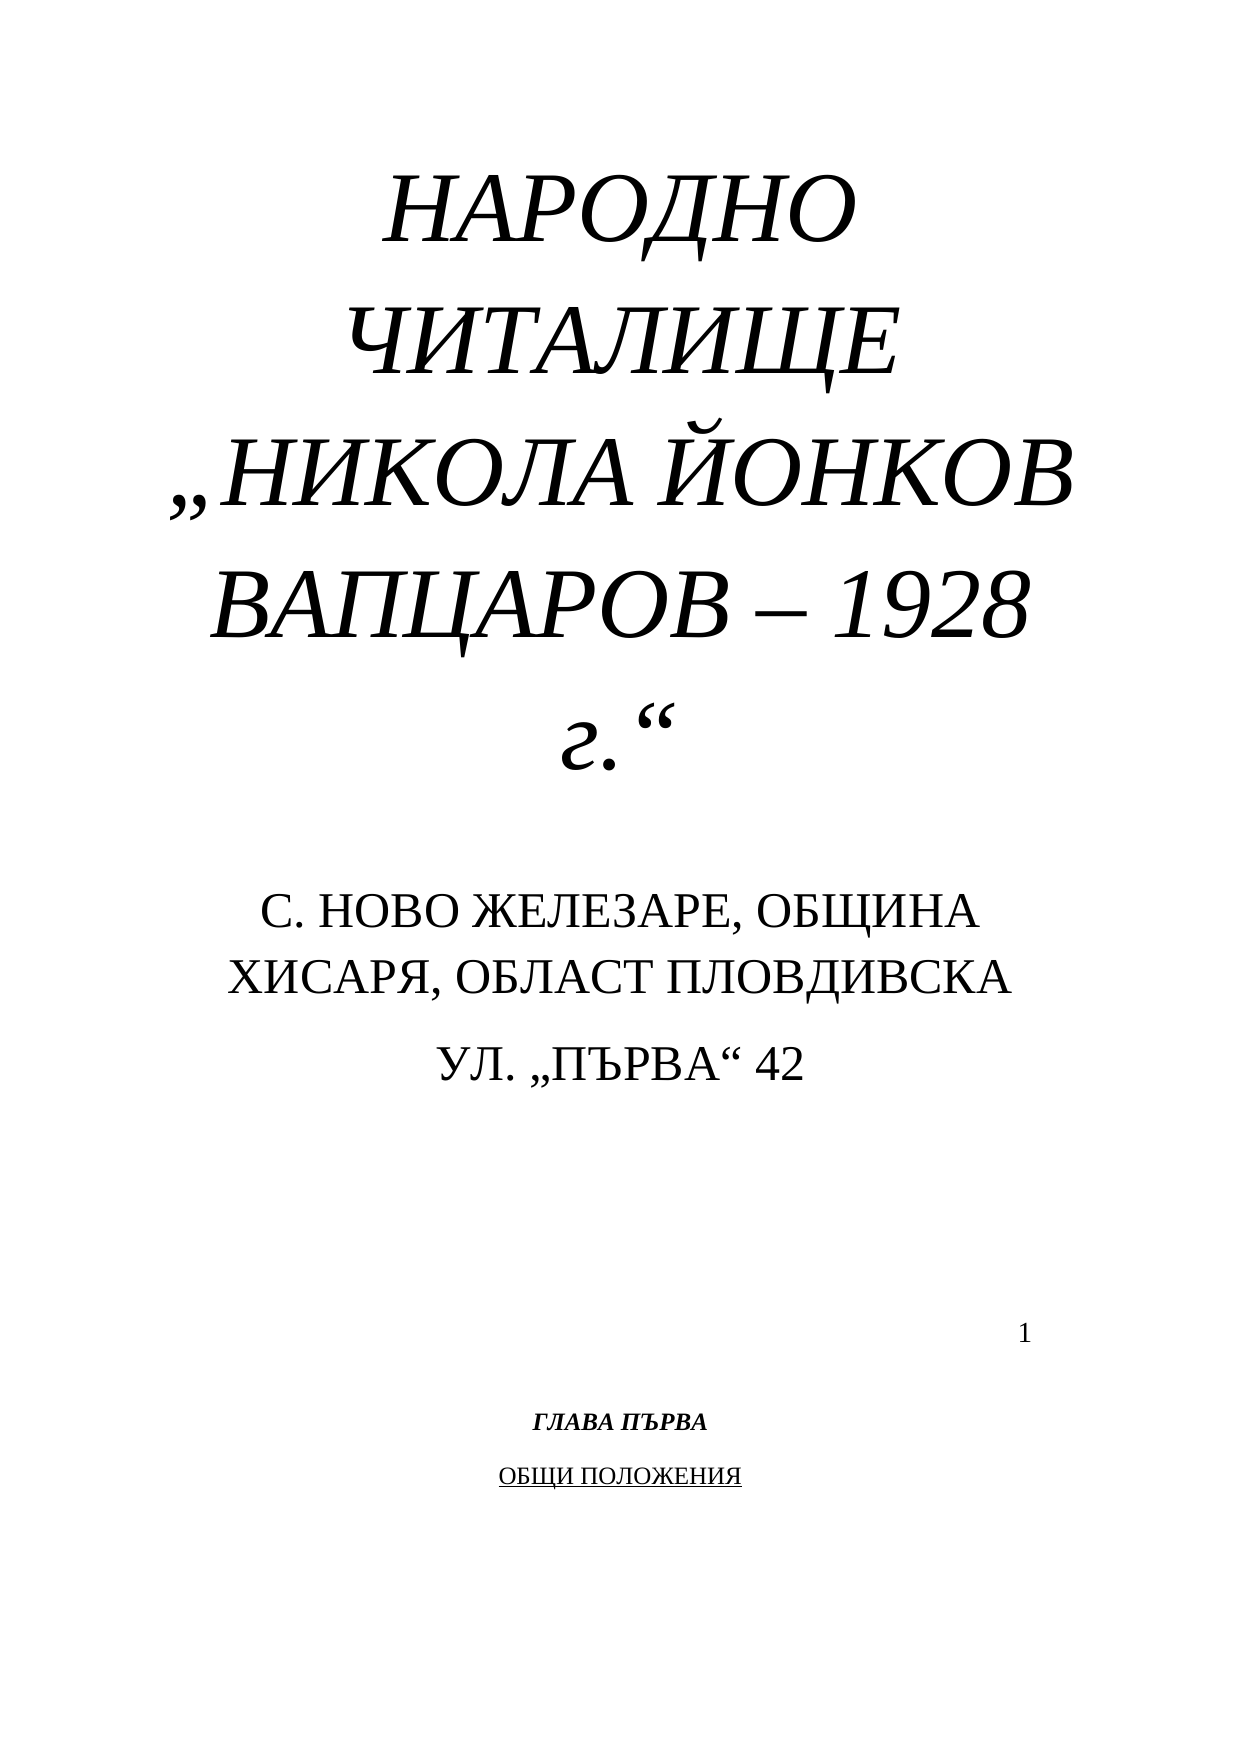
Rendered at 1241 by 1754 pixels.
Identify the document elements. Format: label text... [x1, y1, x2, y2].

text С. НОВО ЖЕЛЕЗАРЕ, ОБЩИНА ХИСАРЯ, ОБЛАСТ ПЛОВДИВСКА [148, 880, 1093, 1004]
text УЛ. „ПЪРВА“ 42 [148, 1033, 1093, 1091]
text ГЛАВА ПЪРВА [148, 1374, 1093, 1436]
text 1 [148, 1315, 1093, 1348]
text ОБЩИ ПОЛОЖЕНИЯ [148, 1461, 1093, 1490]
text НАРОДНО ЧИТАЛИЩЕ „НИКОЛА ЙОНКОВ ВАПЦАРОВ – 1928 г.“ [148, 148, 1093, 791]
